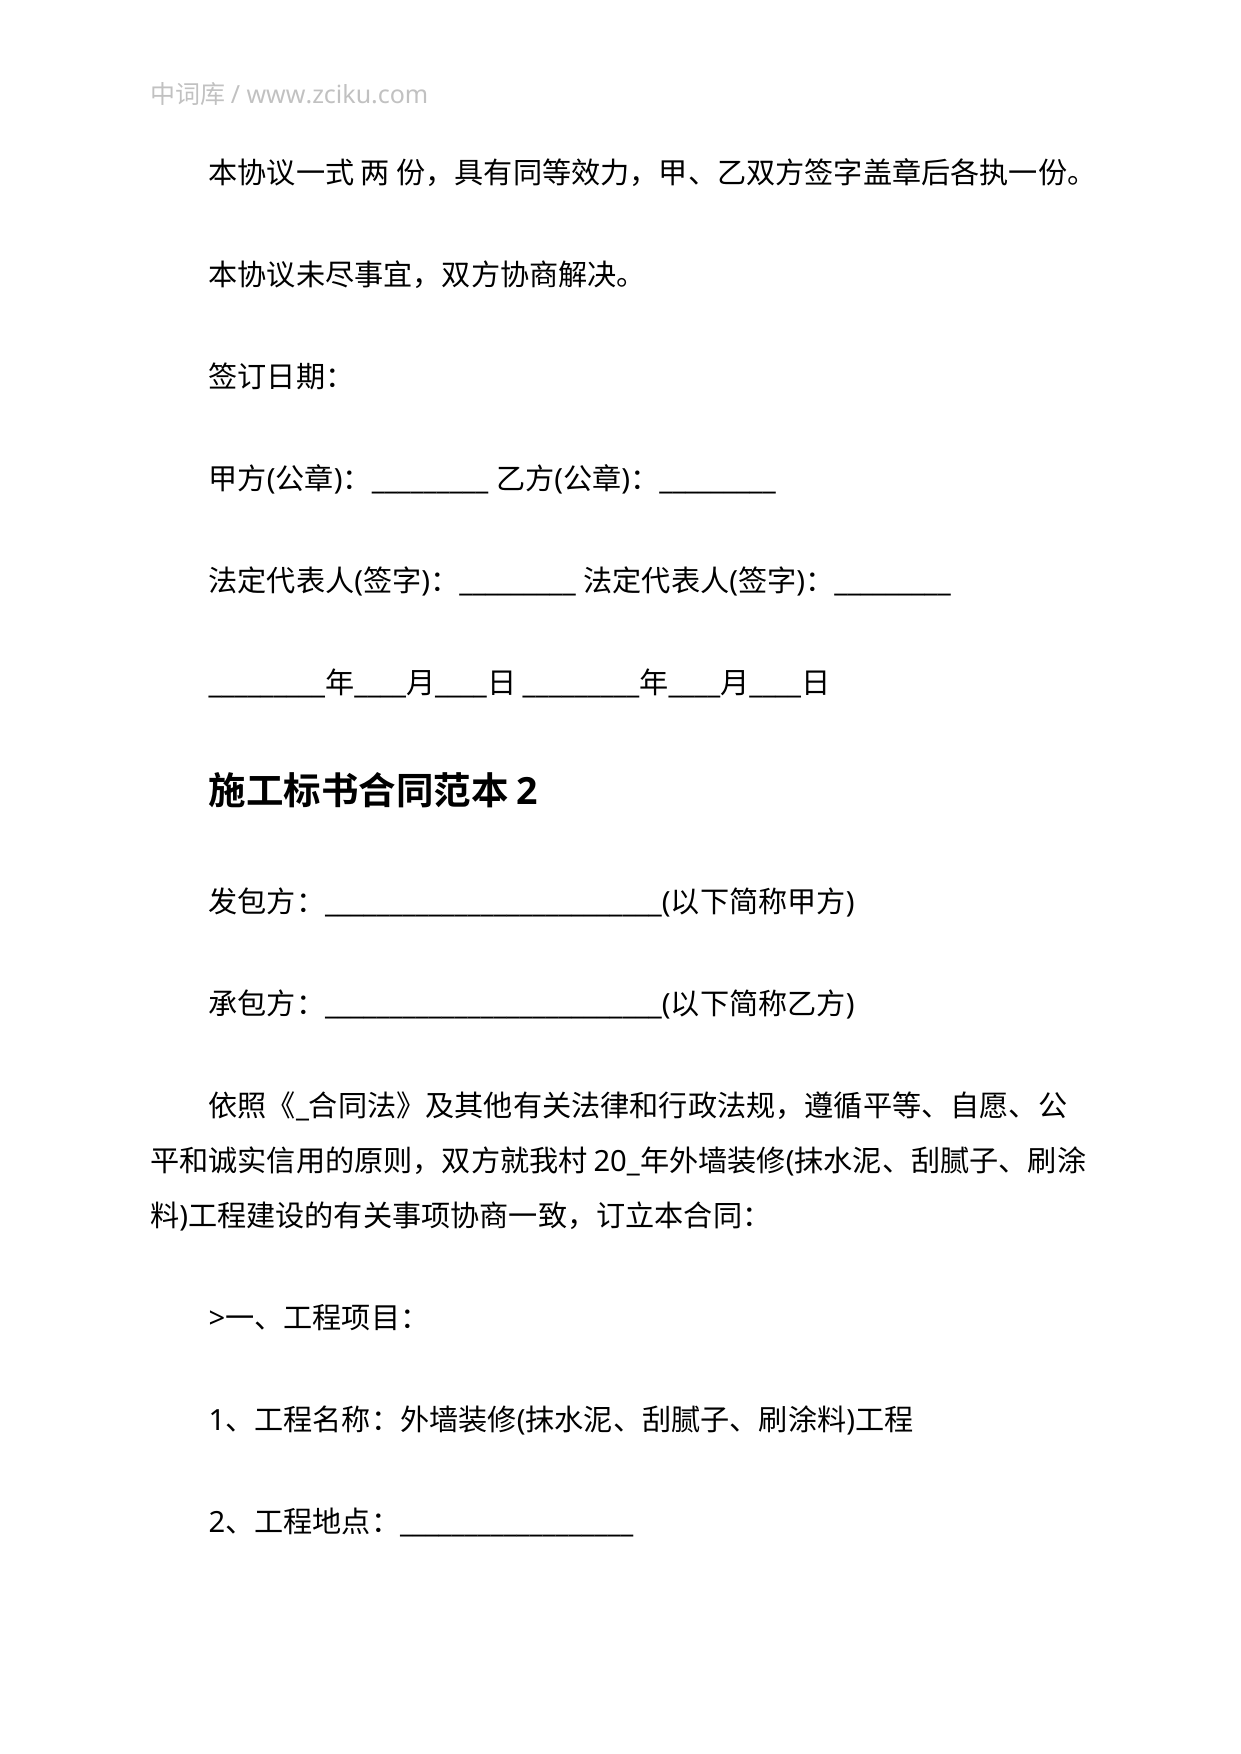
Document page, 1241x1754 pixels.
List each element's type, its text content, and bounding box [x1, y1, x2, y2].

text 发包方：__________________________(以下简称甲方) [150, 879, 1090, 921]
text 承包方：__________________________(以下简称乙方) [150, 981, 1090, 1023]
text >一、工程项目： [150, 1295, 1090, 1337]
text 甲方(公章)：_________ 乙方(公章)：_________ [150, 455, 1090, 498]
text 1、工程名称：外墙装修(抹水泥、刮腻子、刷涂料)工程 [150, 1397, 1090, 1439]
text 签订日期： [150, 353, 1090, 396]
text 2、工程地点：__________________ [150, 1499, 1090, 1541]
text 本协议未尽事宜，双方协商解决。 [150, 252, 1090, 294]
text 依照《_合同法》及其他有关法律和行政法规，遵循平等、自愿、公平和诚实信用的原则，双方就我村20_年外墙装修(抹水泥、刮腻子、刷涂料)工程建设的有关事项协商一致，订立本合同： [150, 1083, 1090, 1235]
text 法定代表人(签字)：_________ 法定代表人(签字)：_________ [150, 557, 1090, 600]
text 本协议一式 两 份，具有同等效力，甲、乙双方签字盖章后各执一份。 [150, 150, 1090, 192]
text 施工标书合同范本2 [150, 761, 1090, 816]
text _________年____月____日 _________年____月____日 [150, 659, 1090, 702]
